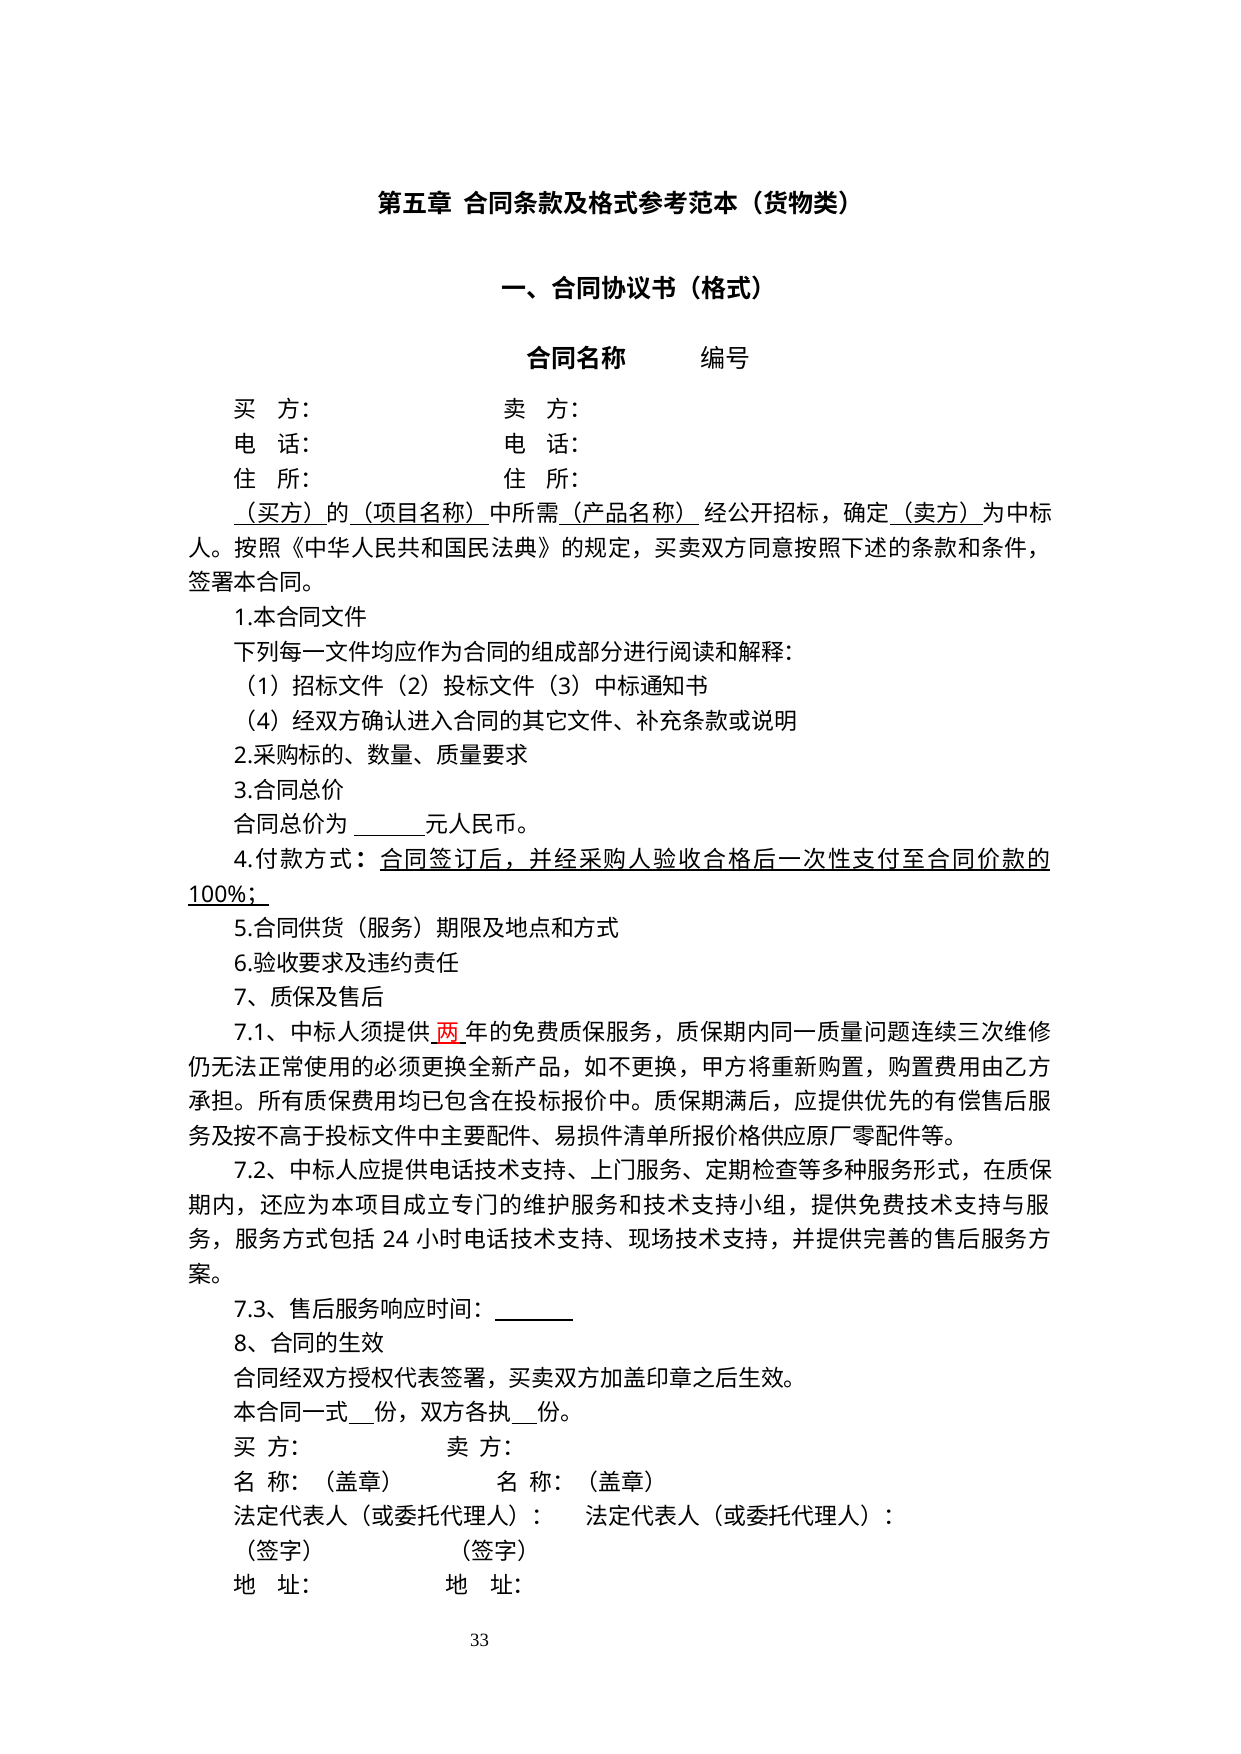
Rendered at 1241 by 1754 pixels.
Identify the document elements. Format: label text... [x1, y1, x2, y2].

text （1）招标文件（2）投标文件（3）中标通知书 [188, 667, 1052, 702]
text 4.付款方式：合同签订后，并经采购人验收合格后一次性支付至合同价款的100%； [188, 840, 1052, 909]
text （4）经双方确认进入合同的其它文件、补充条款或说明 [188, 702, 1052, 737]
text （签字） （签字） [188, 1532, 1052, 1567]
text 买 方： 卖 方： [188, 391, 1052, 425]
text 住 所： 住 所： [188, 460, 1052, 494]
text 2.采购标的、数量、质量要求 [188, 737, 1052, 771]
text 7.2、中标人应提供电话技术支持、上门服务、定期检查等多种服务形式，在质保期内，还应为本项目成立专门的维护服务和技术支持小组，提供免费技术支持与服务，服务方式包括 24 小时电话技术支持、现场技术支持，并提供完善的售后服务方案。 [188, 1152, 1052, 1290]
text 下列每一文件均应作为合同的组成部分进行阅读和解释： [188, 633, 1052, 667]
text 6.验收要求及违约责任 [188, 944, 1052, 979]
text 地 址： 地 址： [188, 1567, 1052, 1601]
text 第五章 合同条款及格式参考范本（货物类） [188, 167, 1052, 236]
text 3.合同总价 [188, 771, 1052, 806]
text 合同名称 编号 [188, 322, 1052, 391]
text （买方）的（项目名称）中所需（产品名称） 经公开招标，确定（卖方）为中标人。按照《中华人民共和国民法典》的规定，买卖双方同意按照下述的条款和条件，签署本合同。 [188, 494, 1052, 598]
text 5.合同供货（服务）期限及地点和方式 [188, 909, 1052, 944]
text 本合同一式 份，双方各执 份。 [188, 1394, 1052, 1428]
text 7、质保及售后 [188, 979, 1052, 1013]
text 合同总价为 元人民币。 [188, 806, 1052, 840]
text 一、合同协议书（格式） [225, 252, 1052, 322]
text 法定代表人（或委托代理人）： 法定代表人（或委托代理人）： [188, 1497, 1052, 1532]
text 买 方： 卖 方： [188, 1428, 1052, 1463]
text 7.3、售后服务响应时间： [188, 1290, 1052, 1324]
text 电 话： 电 话： [188, 425, 1052, 460]
text 名 称：（盖章） 名 称：（盖章） [188, 1463, 1052, 1497]
text 合同经双方授权代表签署，买卖双方加盖印章之后生效。 [188, 1359, 1052, 1394]
text 8、合同的生效 [188, 1324, 1052, 1359]
text 7.1、中标人须提供 两 年的免费质保服务，质保期内同一质量问题连续三次维修仍无法正常使用的必须更换全新产品，如不更换，甲方将重新购置，购置费用由乙方承担。所有质保费用均已包含在投标报价中。质保期满后，应提供优先的有偿售后服务及按不高于投标文件中主要配件、易损件清单所报价格供应原厂零配件等。 [188, 1013, 1052, 1152]
text 1.本合同文件 [188, 598, 1052, 633]
